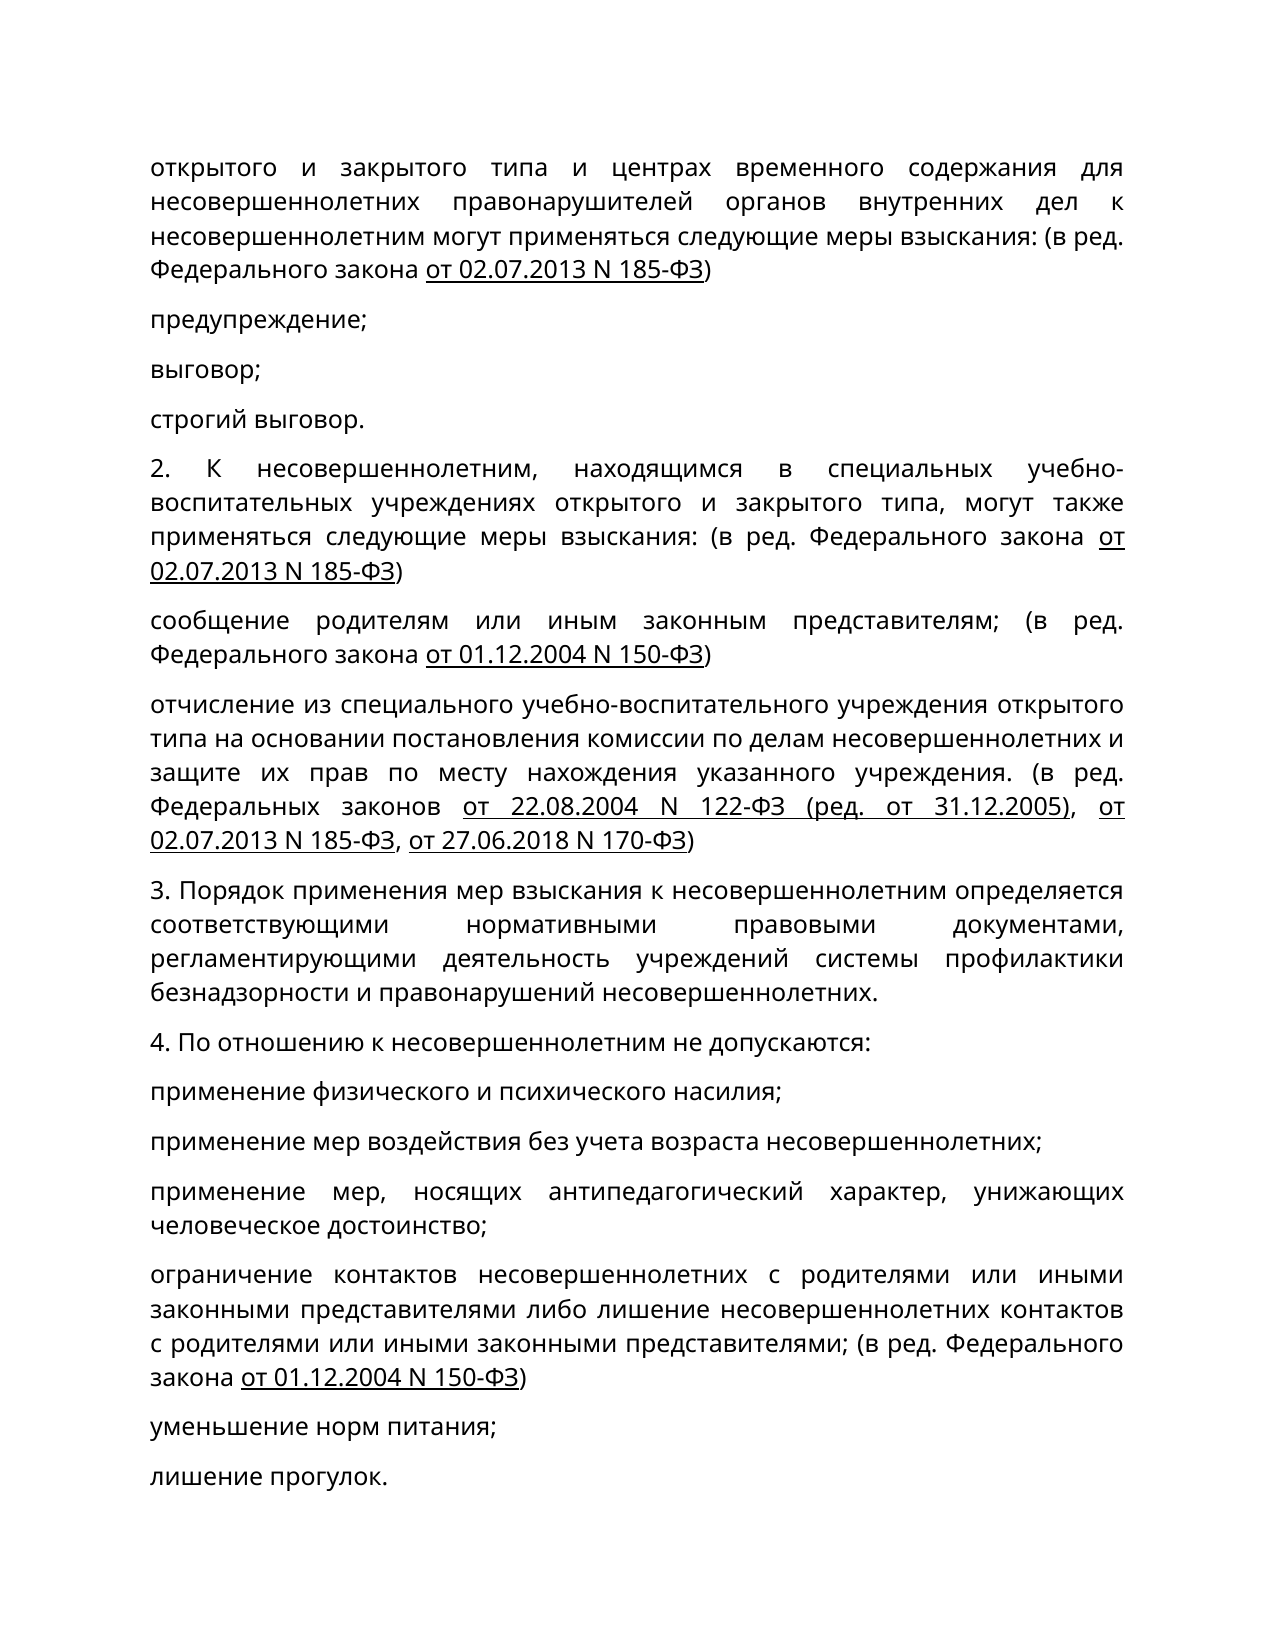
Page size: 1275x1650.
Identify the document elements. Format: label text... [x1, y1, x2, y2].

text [150, 150, 1125, 286]
text уменьшение норм питания; [150, 1409, 1125, 1443]
text применение мер воздействия без учета возраста несовершеннолетних; [150, 1124, 1125, 1158]
text предупреждение; [150, 302, 1125, 336]
text 2. К несовершеннолетним, находящимся в специальных учебно-воспитательных учреждениях открытого и закрытого типа, могут также применяться следующие меры взыскания: (в ред. Федерального закона от 02.07.2013 N 185-ФЗ) [150, 451, 1125, 587]
text отчисление из специального учебно-воспитательного учреждения открытого типа на основании постановления комиссии по делам несовершеннолетних и защите их прав по месту нахождения указанного учреждения. (в ред. Федеральных законов от 22.08.2004 N 122-ФЗ (ред. от 31.12.2005), от 02.07.2013 N 185-ФЗ, от 27.06.2018 N 170-ФЗ) [150, 687, 1125, 857]
text сообщение родителям или иным законным представителям; (в ред. Федерального закона от 01.12.2004 N 150-ФЗ) [150, 603, 1125, 671]
text применение физического и психического насилия; [150, 1074, 1125, 1108]
text 3. Порядок применения мер взыскания к несовершеннолетним определяется соответствующими нормативными правовыми документами, регламентирующими деятельность учреждений системы профилактики безнадзорности и правонарушений несовершеннолетних. [150, 872, 1125, 1009]
text применение мер, носящих антипедагогический характер, унижающих человеческое достоинство; [150, 1173, 1125, 1242]
text 4. По отношению к несовершеннолетним не допускаются: [150, 1024, 1125, 1058]
text лишение прогулок. [150, 1459, 1125, 1493]
text строгий выговор. [150, 401, 1125, 435]
text выговор; [150, 352, 1125, 386]
text ограничение контактов несовершеннолетних с родителями или иными законными представителями либо лишение несовершеннолетних контактов с родителями или иными законными представителями; (в ред. Федерального закона от 01.12.2004 N 150-ФЗ) [150, 1257, 1125, 1393]
